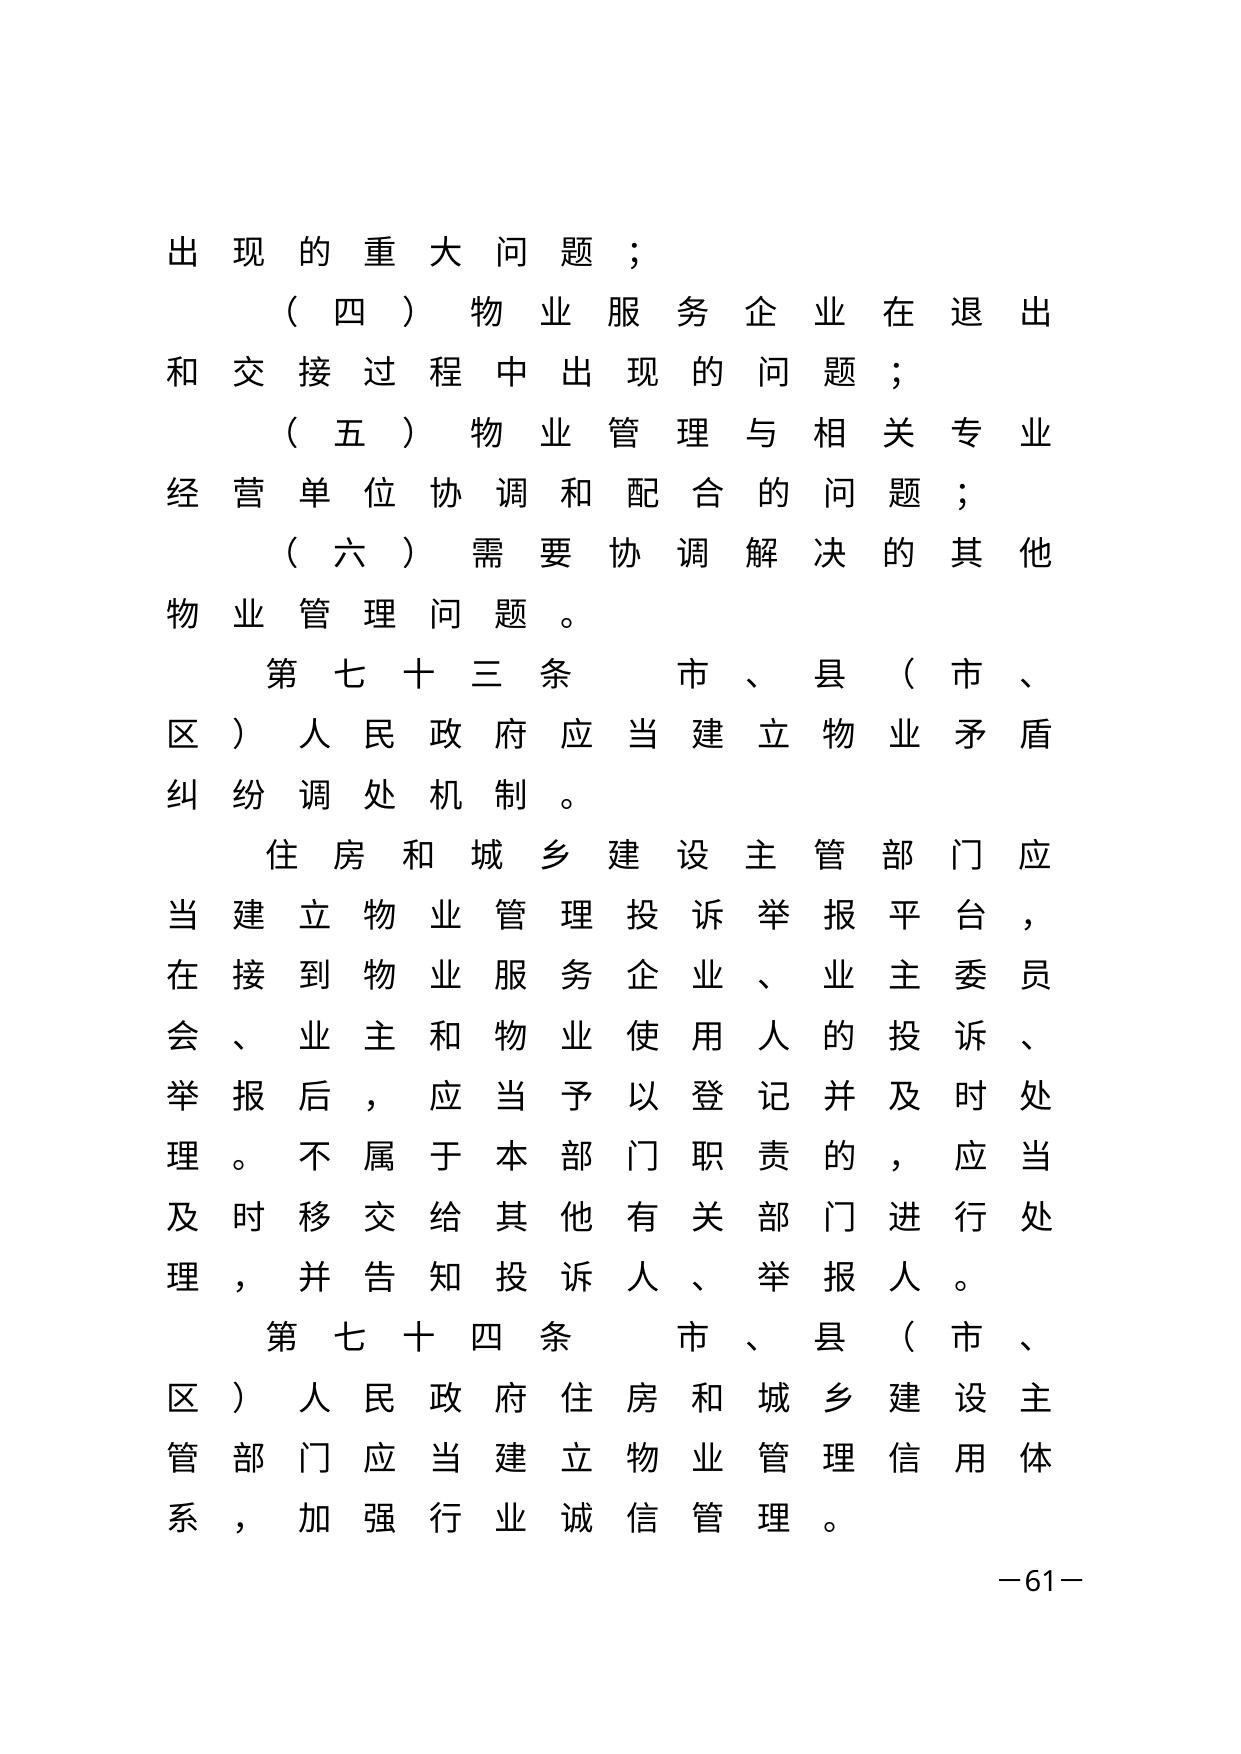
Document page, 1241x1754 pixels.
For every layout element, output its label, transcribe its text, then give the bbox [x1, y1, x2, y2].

text 住房和城乡建设主管部门应当建立物业管理投诉举报平台，在接到物业服务企业、业主委员会、业主和物业使用人的投诉、举报后，应当予以登记并及时处理。不属于本部门职责的，应当及时移交给其他有关部门进行处理，并告知投诉人、举报人。 [167, 823, 1085, 1305]
text 第七十四条 市、县（市、区）人民政府住房和城乡建设主管部门应当建立物业管理信用体系，加强行业诚信管理。 [167, 1305, 1085, 1546]
text （六）需要协调解决的其他物业管理问题。 [167, 521, 1085, 642]
text （五）物业管理与相关专业经营单位协调和配合的问题； [167, 400, 1085, 521]
text （四）物业服务企业在退出和交接过程中出现的问题； [167, 280, 1085, 400]
text （三）履行物业服务合同中出现的重大问题； [167, 219, 1085, 280]
text 第七十三条 市、县（市、区）人民政府应当建立物业矛盾纠纷调处机制。 [167, 642, 1085, 823]
